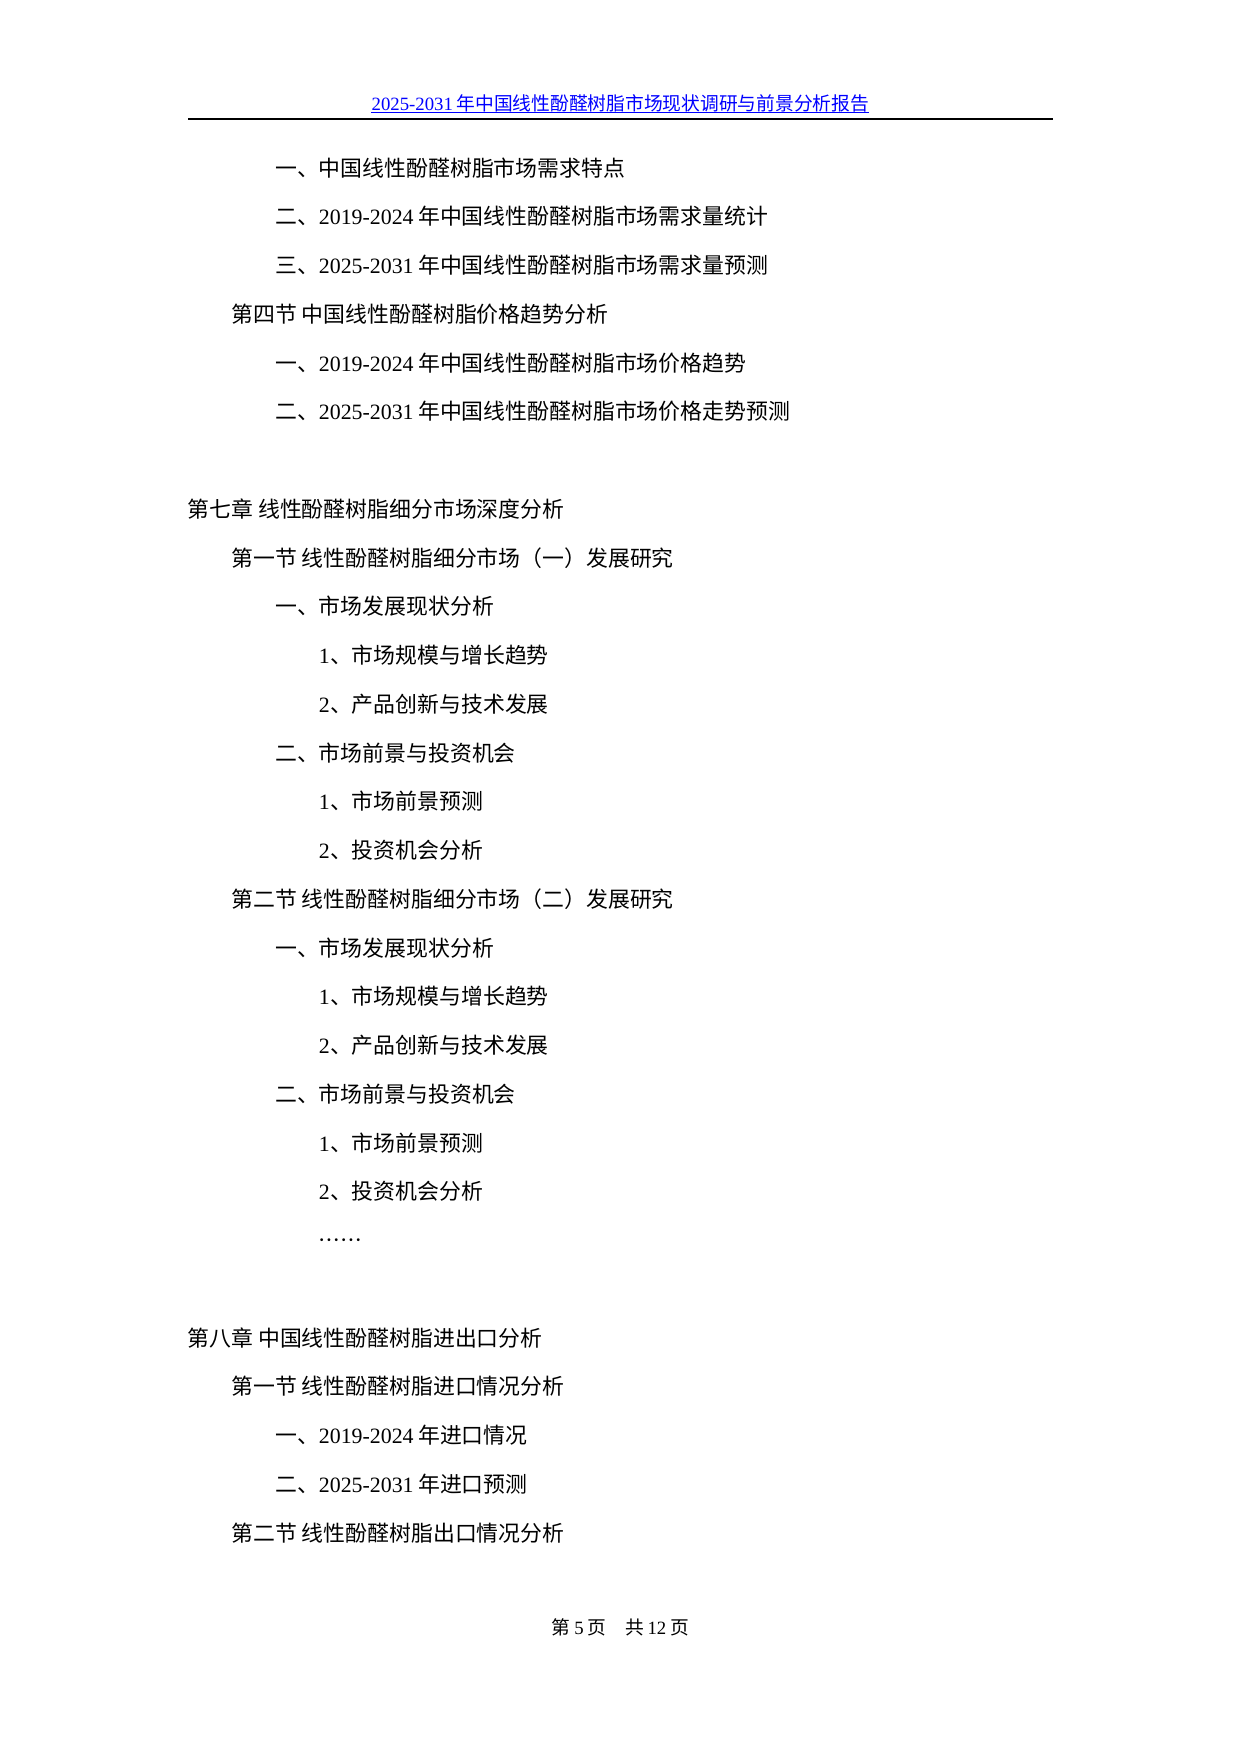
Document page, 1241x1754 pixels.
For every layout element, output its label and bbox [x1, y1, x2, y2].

text [187, 150, 1053, 1548]
